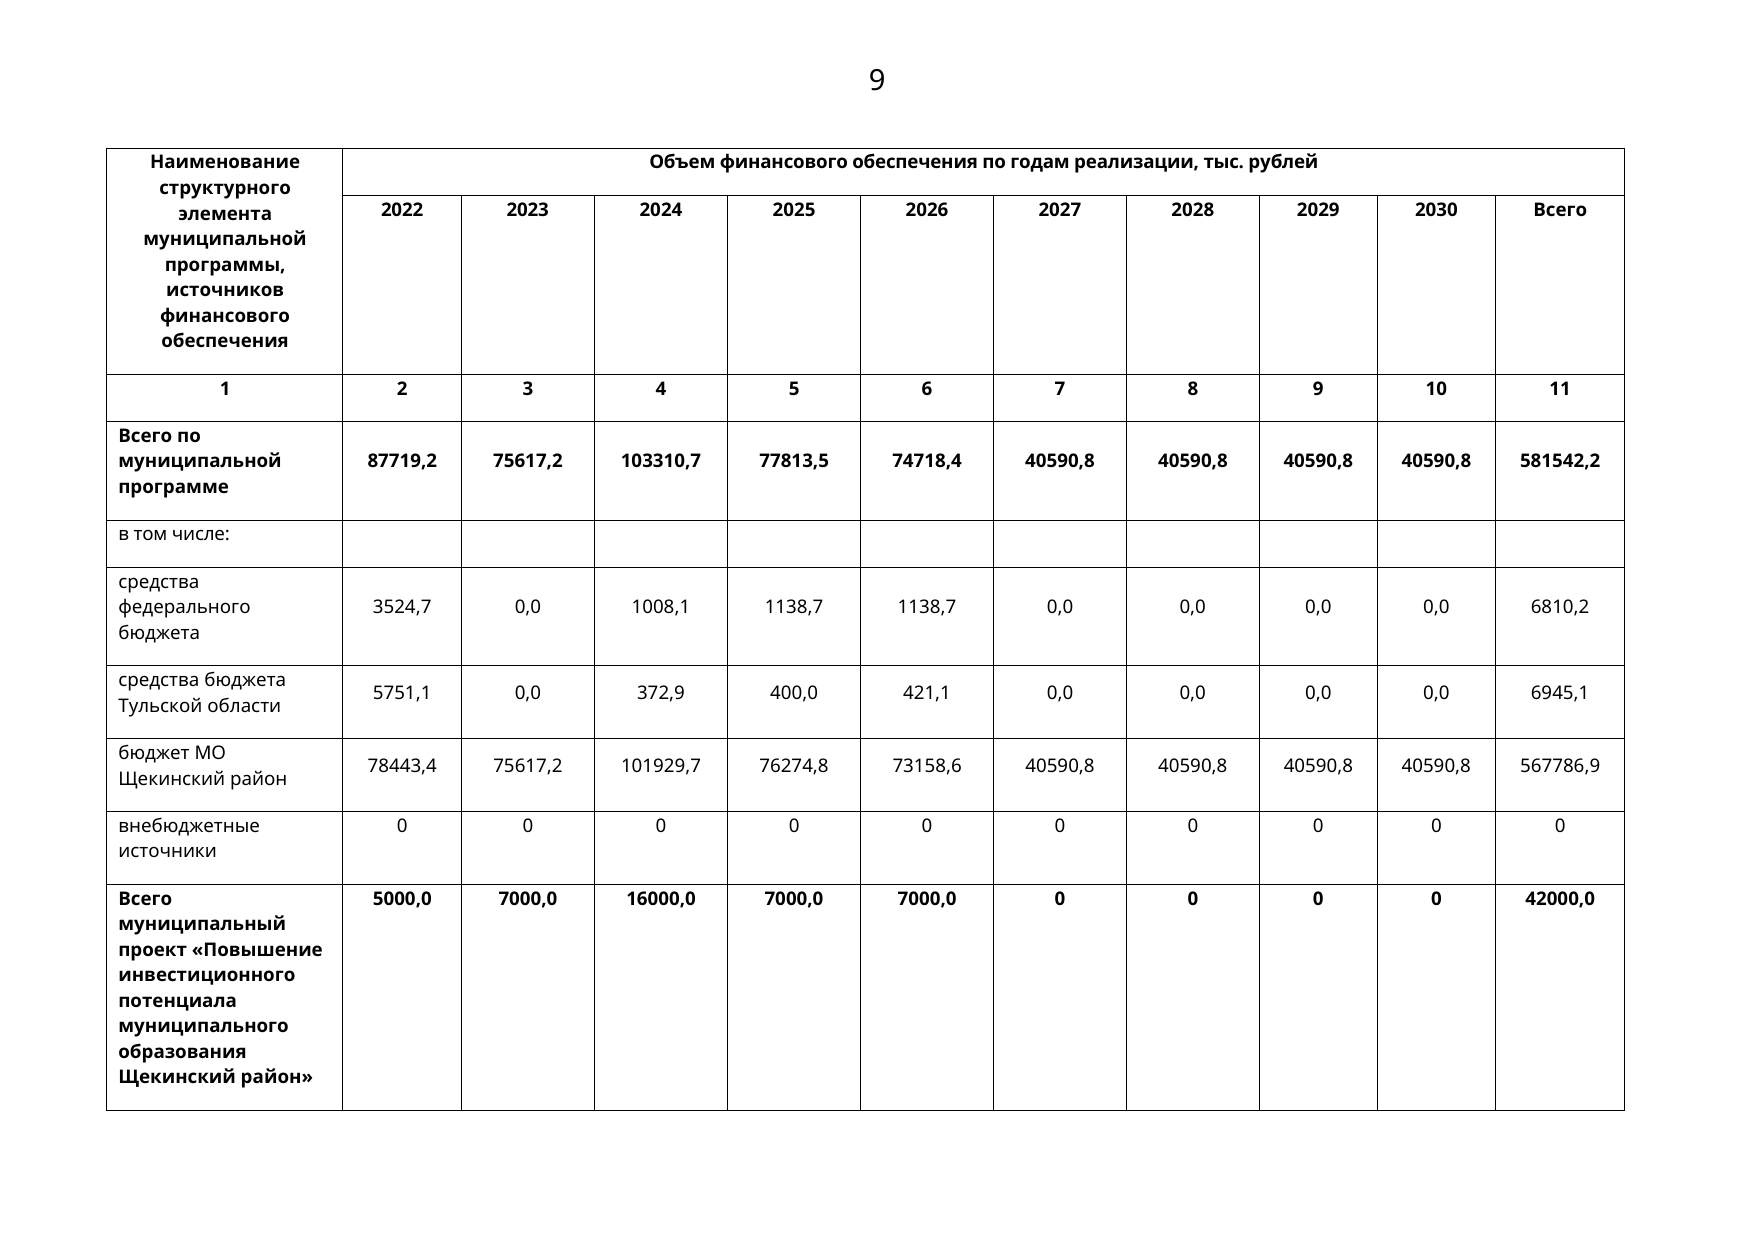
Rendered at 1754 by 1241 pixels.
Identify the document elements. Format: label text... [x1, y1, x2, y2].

table_cell 0 [1378, 885, 1495, 1110]
table_cell 10 [1378, 375, 1495, 421]
table_cell 0 [861, 812, 993, 884]
table_cell 0 [462, 812, 594, 884]
table_cell 1138,7 [861, 568, 993, 665]
table_cell 2026 [861, 196, 993, 374]
table_cell 0,0 [462, 568, 594, 665]
table_cell 0,0 [994, 568, 1126, 665]
table_cell [861, 521, 993, 567]
table_cell Всего муниципальный проект «Повышение инвестиционного потенциала муниципального образования Щекинский район» [107, 885, 342, 1110]
table_cell 40590,8 [1260, 422, 1377, 519]
table_cell [595, 521, 727, 567]
table_cell 4 [595, 375, 727, 421]
table_cell 421,1 [861, 666, 993, 738]
table_cell 2025 [728, 196, 860, 374]
table_cell 0,0 [1260, 666, 1377, 738]
table_cell 40590,8 [994, 422, 1126, 519]
table_cell [1496, 521, 1624, 567]
table_cell 16000,0 [595, 885, 727, 1110]
table_cell 40590,8 [1127, 422, 1259, 519]
table_cell 1008,1 [595, 568, 727, 665]
table_cell 40590,8 [1260, 739, 1377, 811]
table_cell внебюджетные источники [107, 812, 342, 884]
table_cell 75617,2 [462, 739, 594, 811]
table_cell 0 [994, 812, 1126, 884]
table_cell 1 [107, 375, 342, 421]
table_cell 6 [861, 375, 993, 421]
table_cell 372,9 [595, 666, 727, 738]
table_cell [994, 521, 1126, 567]
table_cell 0 [595, 812, 727, 884]
table_cell 9 [1260, 375, 1377, 421]
table_cell 40590,8 [1127, 739, 1259, 811]
table_cell [728, 521, 860, 567]
table_cell 0 [1378, 812, 1495, 884]
table_cell 0,0 [1127, 568, 1259, 665]
table_cell 73158,6 [861, 739, 993, 811]
table_cell 2023 [462, 196, 594, 374]
table_cell 7 [994, 375, 1126, 421]
table_cell 11 [1496, 375, 1624, 421]
table_cell 77813,5 [728, 422, 860, 519]
table_cell 40590,8 [1378, 422, 1495, 519]
table_cell 2027 [994, 196, 1126, 374]
table_cell 0,0 [1378, 666, 1495, 738]
table_cell 42000,0 [1496, 885, 1624, 1110]
table_cell 78443,4 [343, 739, 461, 811]
table_cell 101929,7 [595, 739, 727, 811]
table_cell средства бюджета Тульской области [107, 666, 342, 738]
table_cell 6945,1 [1496, 666, 1624, 738]
table_cell 581542,2 [1496, 422, 1624, 519]
table_cell 103310,7 [595, 422, 727, 519]
table_cell Всего по муниципальной программе [107, 422, 342, 519]
table_cell 5000,0 [343, 885, 461, 1110]
table_cell 0,0 [1127, 666, 1259, 738]
table_cell 2028 [1127, 196, 1259, 374]
table_cell 567786,9 [1496, 739, 1624, 811]
table_cell 74718,4 [861, 422, 993, 519]
table_cell 2024 [595, 196, 727, 374]
table_cell 5 [728, 375, 860, 421]
table_cell бюджет МО Щекинский район [107, 739, 342, 811]
table_cell 6810,2 [1496, 568, 1624, 665]
table_header Объем финансового обеспечения по годам реализации, тыс. рублей [343, 149, 1624, 195]
table_header Наименование структурного элемента муниципальной программы, источников финансового обеспечения [107, 149, 342, 374]
table_cell 0,0 [994, 666, 1126, 738]
table_cell 8 [1127, 375, 1259, 421]
table_cell 7000,0 [462, 885, 594, 1110]
table_cell 2029 [1260, 196, 1377, 374]
table_cell [1127, 521, 1259, 567]
table_cell 7000,0 [861, 885, 993, 1110]
table_cell 75617,2 [462, 422, 594, 519]
table_cell 3 [462, 375, 594, 421]
table_cell 0,0 [462, 666, 594, 738]
table_cell 40590,8 [1378, 739, 1495, 811]
table_cell [462, 521, 594, 567]
table_cell 5751,1 [343, 666, 461, 738]
table_cell 0 [343, 812, 461, 884]
table_cell 3524,7 [343, 568, 461, 665]
table_cell [1260, 521, 1377, 567]
table_cell в том числе: [107, 521, 342, 567]
table_cell 0 [1496, 812, 1624, 884]
table_cell [1378, 521, 1495, 567]
table_cell 0 [994, 885, 1126, 1110]
table_cell 40590,8 [994, 739, 1126, 811]
table_cell Всего [1496, 196, 1624, 374]
table_cell 0 [1260, 885, 1377, 1110]
table_cell 2 [343, 375, 461, 421]
table_cell 0,0 [1378, 568, 1495, 665]
table_cell 1138,7 [728, 568, 860, 665]
table_cell 0,0 [1260, 568, 1377, 665]
table_cell [343, 521, 461, 567]
table_cell 7000,0 [728, 885, 860, 1110]
table_cell 2022 [343, 196, 461, 374]
table_cell 0 [728, 812, 860, 884]
table_cell 0 [1260, 812, 1377, 884]
table_cell 2030 [1378, 196, 1495, 374]
table_cell 400,0 [728, 666, 860, 738]
table_cell 87719,2 [343, 422, 461, 519]
table_cell 0 [1127, 812, 1259, 884]
table_cell 0 [1127, 885, 1259, 1110]
table_cell 76274,8 [728, 739, 860, 811]
table_cell средства федерального бюджета [107, 568, 342, 665]
